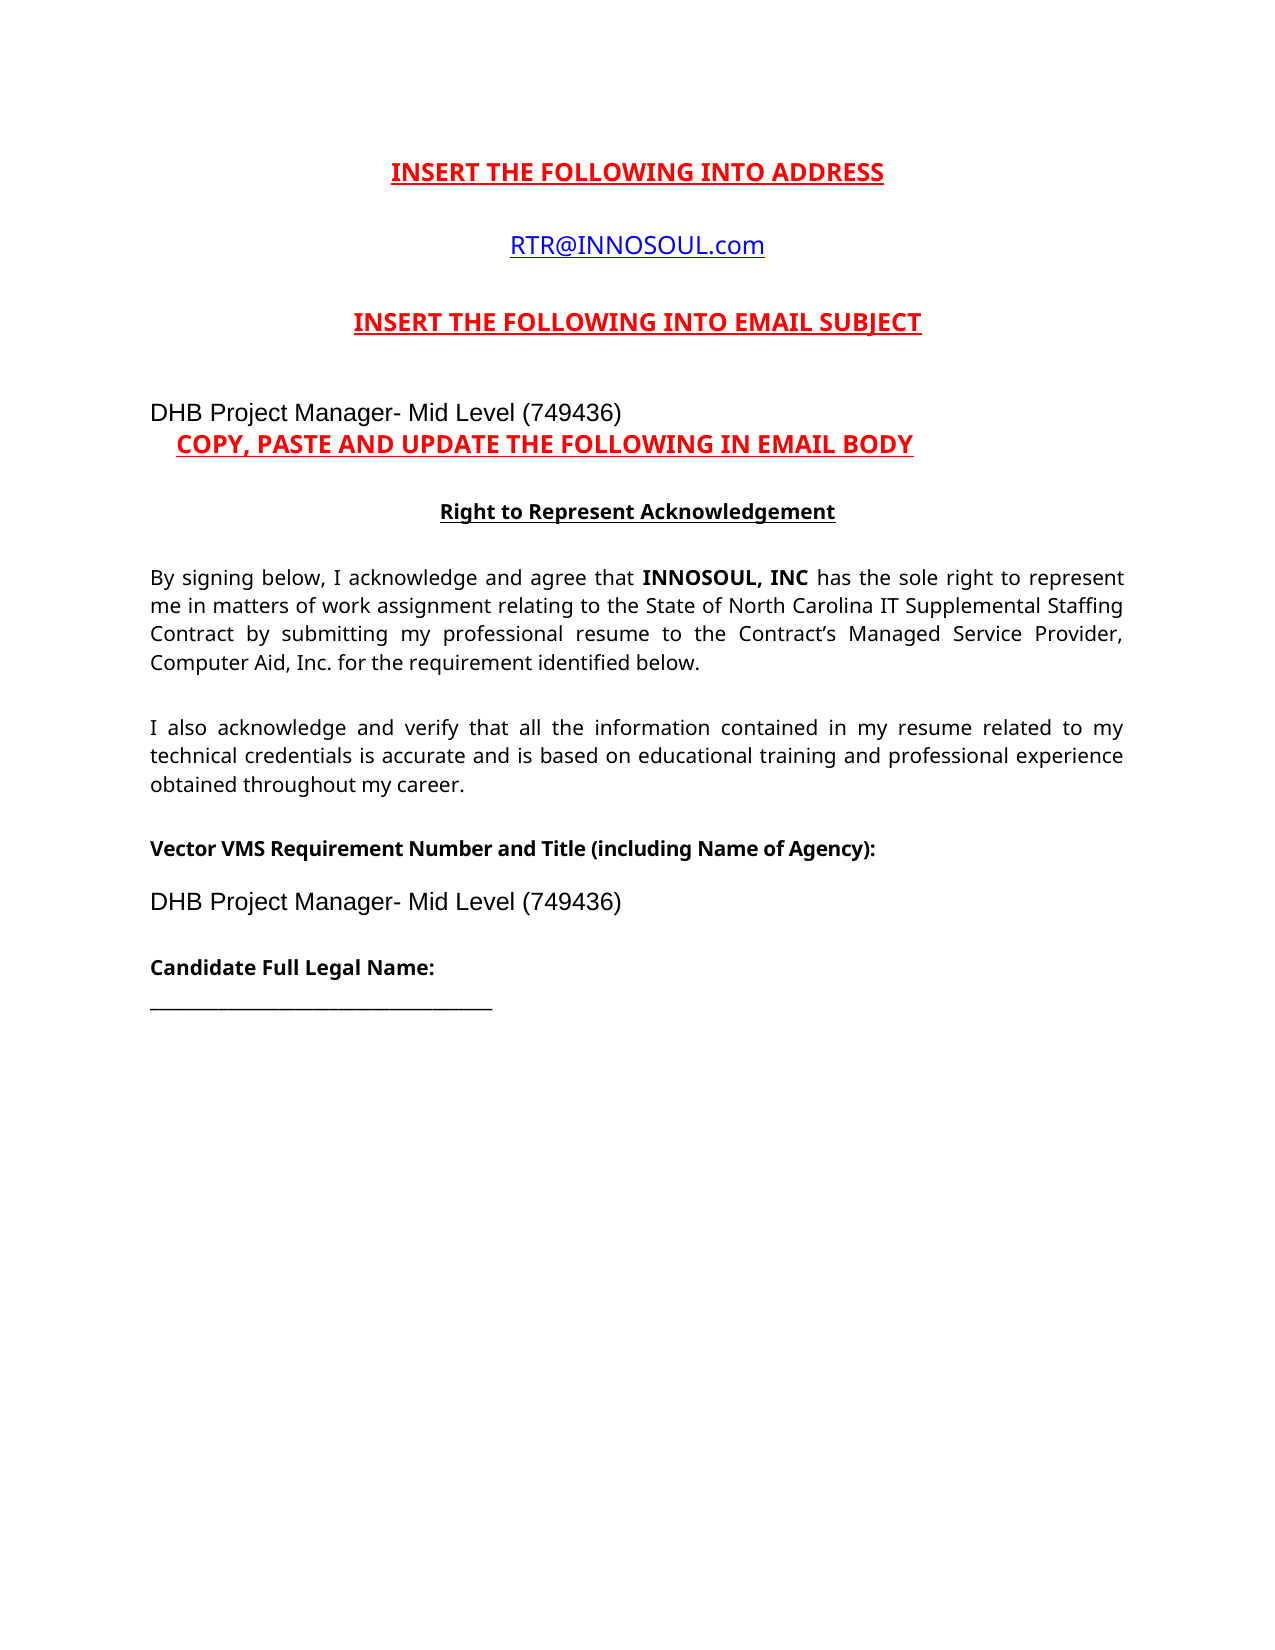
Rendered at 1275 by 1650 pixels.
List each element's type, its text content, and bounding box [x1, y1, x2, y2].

text I also acknowledge and verify that all the information contained in my resume related to my technical credentials is accurate and is based on educational training and professional experience obtained throughout my career. [150, 713, 1125, 798]
text By signing below, I acknowledge and agree that INNOSOUL, INC has the sole right to represent me in matters of work assignment relating to the State of North Carolina IT Supplemental Staffing Contract by submitting my professional resume to the Contract’s Managed Service Provider, Computer Aid, Inc. for the requirement identified below. [150, 563, 1125, 676]
text RTR@INNOSOUL.com [150, 228, 1125, 262]
text Right to Represent Acknowledgement [150, 497, 1125, 526]
text ________________________________________ [150, 986, 1125, 1014]
text Vector VMS Requirement Number and Title (including Name of Agency): [150, 833, 1125, 862]
text COPY, PASTE AND UPDATE THE FOLLOWING IN EMAIL BODY [150, 427, 1125, 461]
text DHB Project Manager- Mid Level (749436) [150, 887, 1125, 916]
text Candidate Full Legal Name: [150, 953, 1125, 981]
text INSERT THE FOLLOWING INTO ADDRESS [150, 154, 1125, 188]
text DHB Project Manager- Mid Level (749436) [150, 398, 1125, 427]
text INSERT THE FOLLOWING INTO EMAIL SUBJECT [150, 304, 1125, 338]
